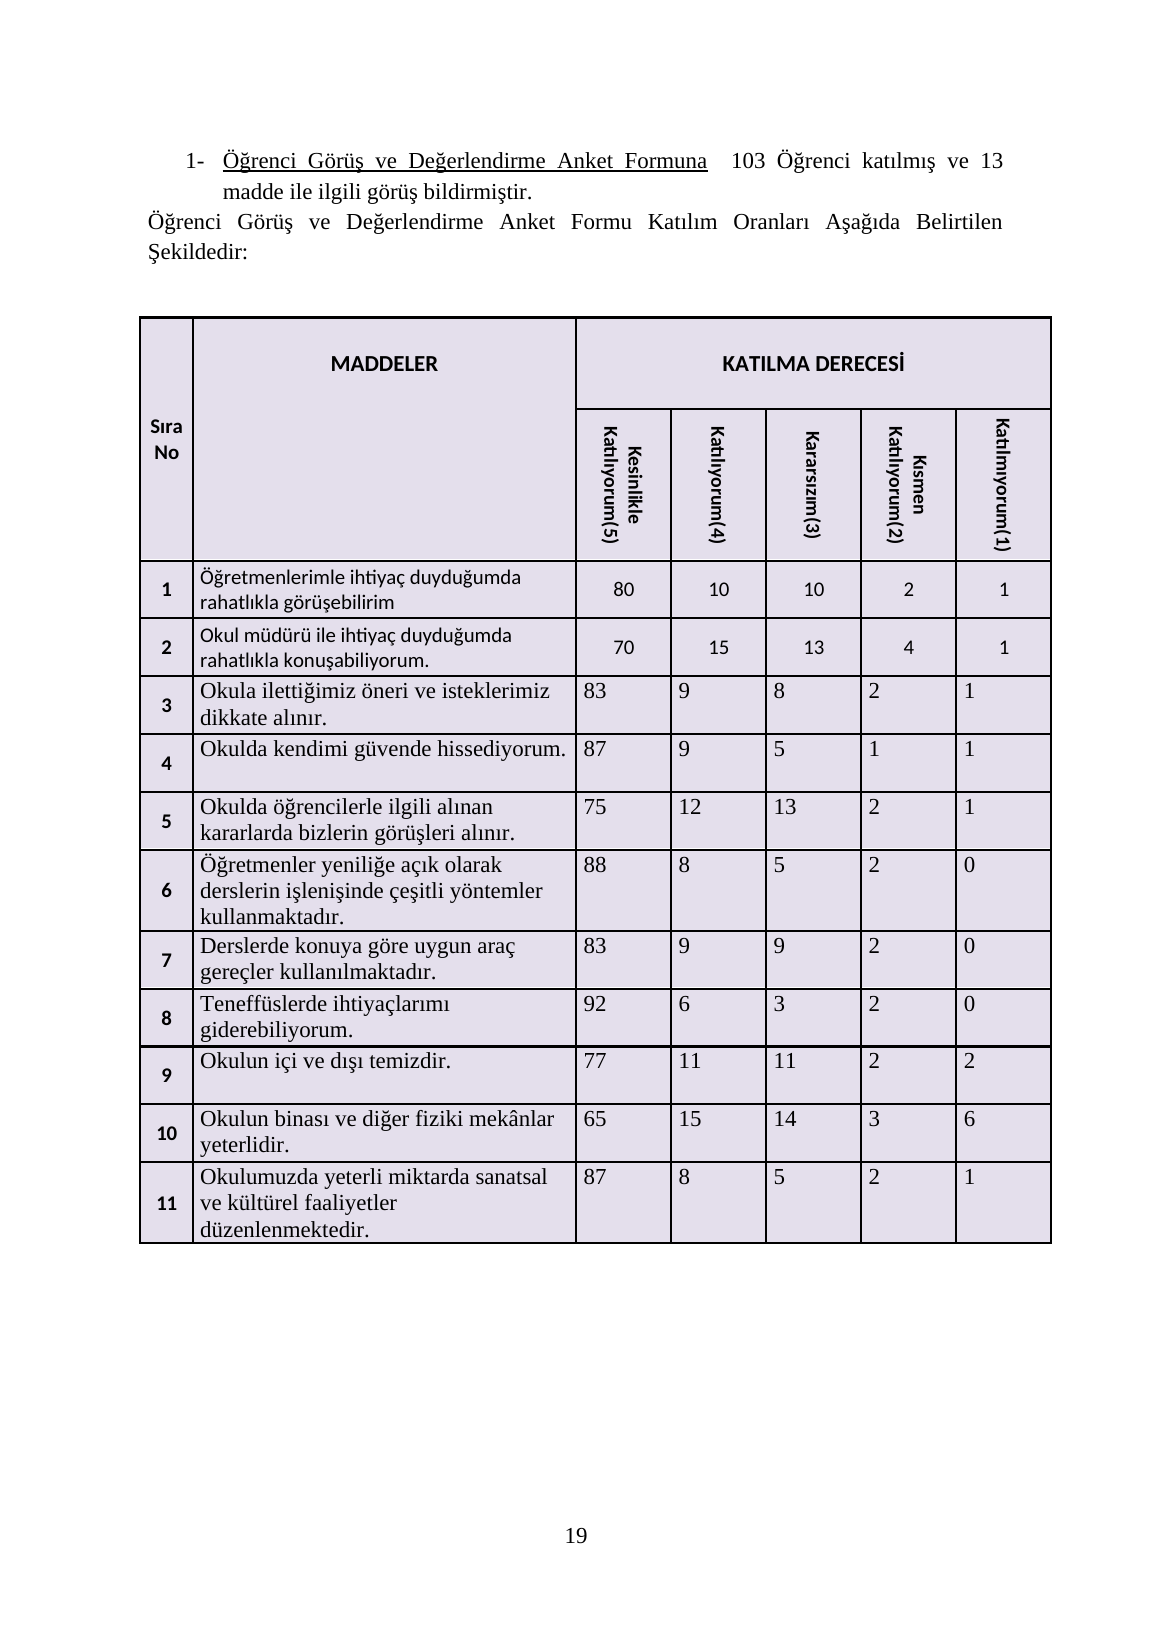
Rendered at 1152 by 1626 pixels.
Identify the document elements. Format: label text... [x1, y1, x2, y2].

table_cell 92 [577, 990, 670, 1045]
table_cell 87 [577, 735, 670, 791]
table_cell 11 [141, 1163, 192, 1242]
table_cell Öğretmenler yeniliğe açık olarak derslerin işlenişinde çeşitli yöntemler kullanmaktadır. [194, 851, 575, 930]
table_cell Katılmıyorum(1) [957, 410, 1050, 559]
table_cell 88 [577, 851, 670, 930]
table_cell 4 [862, 619, 955, 675]
table_cell 2 [957, 1048, 1050, 1103]
table_cell 2 [862, 1048, 955, 1103]
table_cell 9 [767, 932, 860, 987]
table_cell 1 [957, 1163, 1050, 1242]
table_cell 6 [672, 990, 765, 1045]
table_cell 1 [957, 619, 1050, 675]
table_cell 11 [767, 1048, 860, 1103]
table_cell 14 [767, 1105, 860, 1161]
table_cell 11 [672, 1048, 765, 1103]
table_cell 0 [957, 990, 1050, 1045]
table_cell 4 [141, 735, 192, 791]
table_cell 10 [672, 562, 765, 617]
table_cell Okulda kendimi güvende hissediyorum. [194, 735, 575, 791]
table_cell 83 [577, 677, 670, 733]
table_cell 9 [672, 735, 765, 791]
table_cell Okulda öğrencilerle ilgili alınan kararlarda bizlerin görüşleri alınır. [194, 793, 575, 848]
table_cell 2 [862, 851, 955, 930]
table_cell 2 [862, 932, 955, 987]
table_cell 5 [767, 1163, 860, 1242]
table_cell [194, 408, 575, 559]
table_cell 12 [672, 793, 765, 848]
table_cell 3 [141, 677, 192, 733]
table_cell 77 [577, 1048, 670, 1103]
table_cell 9 [672, 677, 765, 733]
table_cell 1 [957, 735, 1050, 791]
table_cell Okulun binası ve diğer fiziki mekânlar yeterlidir. [194, 1105, 575, 1161]
table_cell 5 [767, 851, 860, 930]
table_cell 7 [141, 932, 192, 987]
table_cell 6 [957, 1105, 1050, 1161]
table_cell Katılıyorum(4) [672, 410, 765, 559]
table_cell 8 [672, 851, 765, 930]
list Öğrenci Görüş ve Değerlendirme Anket Formuna 103 Öğrenci katılmış ve 13 madde ile ilgili görüş bildirmiştir. [185, 148, 1004, 204]
text Öğrenci Görüş ve Değerlendirme Anket Formu Katılım Oranları Aşağıda Belirtilen Şekildedir: [148, 208, 1004, 264]
table_cell 0 [957, 932, 1050, 987]
table_cell 1 [862, 735, 955, 791]
table_cell Teneffüslerde ihtiyaçlarımı giderebiliyorum. [194, 990, 575, 1045]
table_cell 5 [141, 793, 192, 848]
table_cell 3 [862, 1105, 955, 1161]
table_cell 15 [672, 619, 765, 675]
table_cell 6 [141, 851, 192, 930]
table_cell 75 [577, 793, 670, 848]
table_cell 10 [767, 562, 860, 617]
table_cell Okul müdürü ile ihtiyaç duyduğumda rahatlıkla konuşabiliyorum. [194, 619, 575, 675]
table_cell 1 [957, 793, 1050, 848]
table_cell 2 [862, 990, 955, 1045]
table_cell 8 [672, 1163, 765, 1242]
table_cell 2 [862, 677, 955, 733]
table_cell 83 [577, 932, 670, 987]
table_cell 9 [141, 1048, 192, 1103]
table_cell 8 [141, 990, 192, 1045]
table_cell 13 [767, 619, 860, 675]
table_header Sıra No [141, 319, 192, 559]
table_cell 1 [957, 562, 1050, 617]
table_header MADDELER [194, 319, 575, 408]
table_cell 8 [767, 677, 860, 733]
table_cell 65 [577, 1105, 670, 1161]
table_cell Okulun içi ve dışı temizdir. [194, 1048, 575, 1103]
table_cell 9 [672, 932, 765, 987]
table_cell 5 [767, 735, 860, 791]
table_header KATILMA DERECESİ [577, 319, 1050, 408]
table_cell 87 [577, 1163, 670, 1242]
table_cell 2 [862, 1163, 955, 1242]
table_cell 2 [862, 793, 955, 848]
table_cell 2 [141, 619, 192, 675]
table_cell 13 [767, 793, 860, 848]
table_cell Okulumuzda yeterli miktarda sanatsal ve kültürel faaliyetler düzenlenmektedir. [194, 1163, 575, 1242]
table_cell 80 [577, 562, 670, 617]
table_cell Öğretmenlerimle ihtiyaç duyduğumda rahatlıkla görüşebilirim [194, 562, 575, 617]
table_cell 15 [672, 1105, 765, 1161]
table_cell 70 [577, 619, 670, 675]
table_cell 1 [141, 562, 192, 617]
table_cell 2 [862, 562, 955, 617]
table_cell 10 [141, 1105, 192, 1161]
table_cell Kesinlikle Katılıyorum(5) [577, 410, 670, 559]
table_cell 0 [957, 851, 1050, 930]
table_cell Derslerde konuya göre uygun araç gereçler kullanılmaktadır. [194, 932, 575, 987]
table_cell Kararsızım(3) [767, 410, 860, 559]
table_cell 1 [957, 677, 1050, 733]
table_cell 3 [767, 990, 860, 1045]
table_cell Okula ilettiğimiz öneri ve isteklerimiz dikkate alınır. [194, 677, 575, 733]
table_cell Kısmen Katılıyorum(2) [862, 410, 955, 559]
